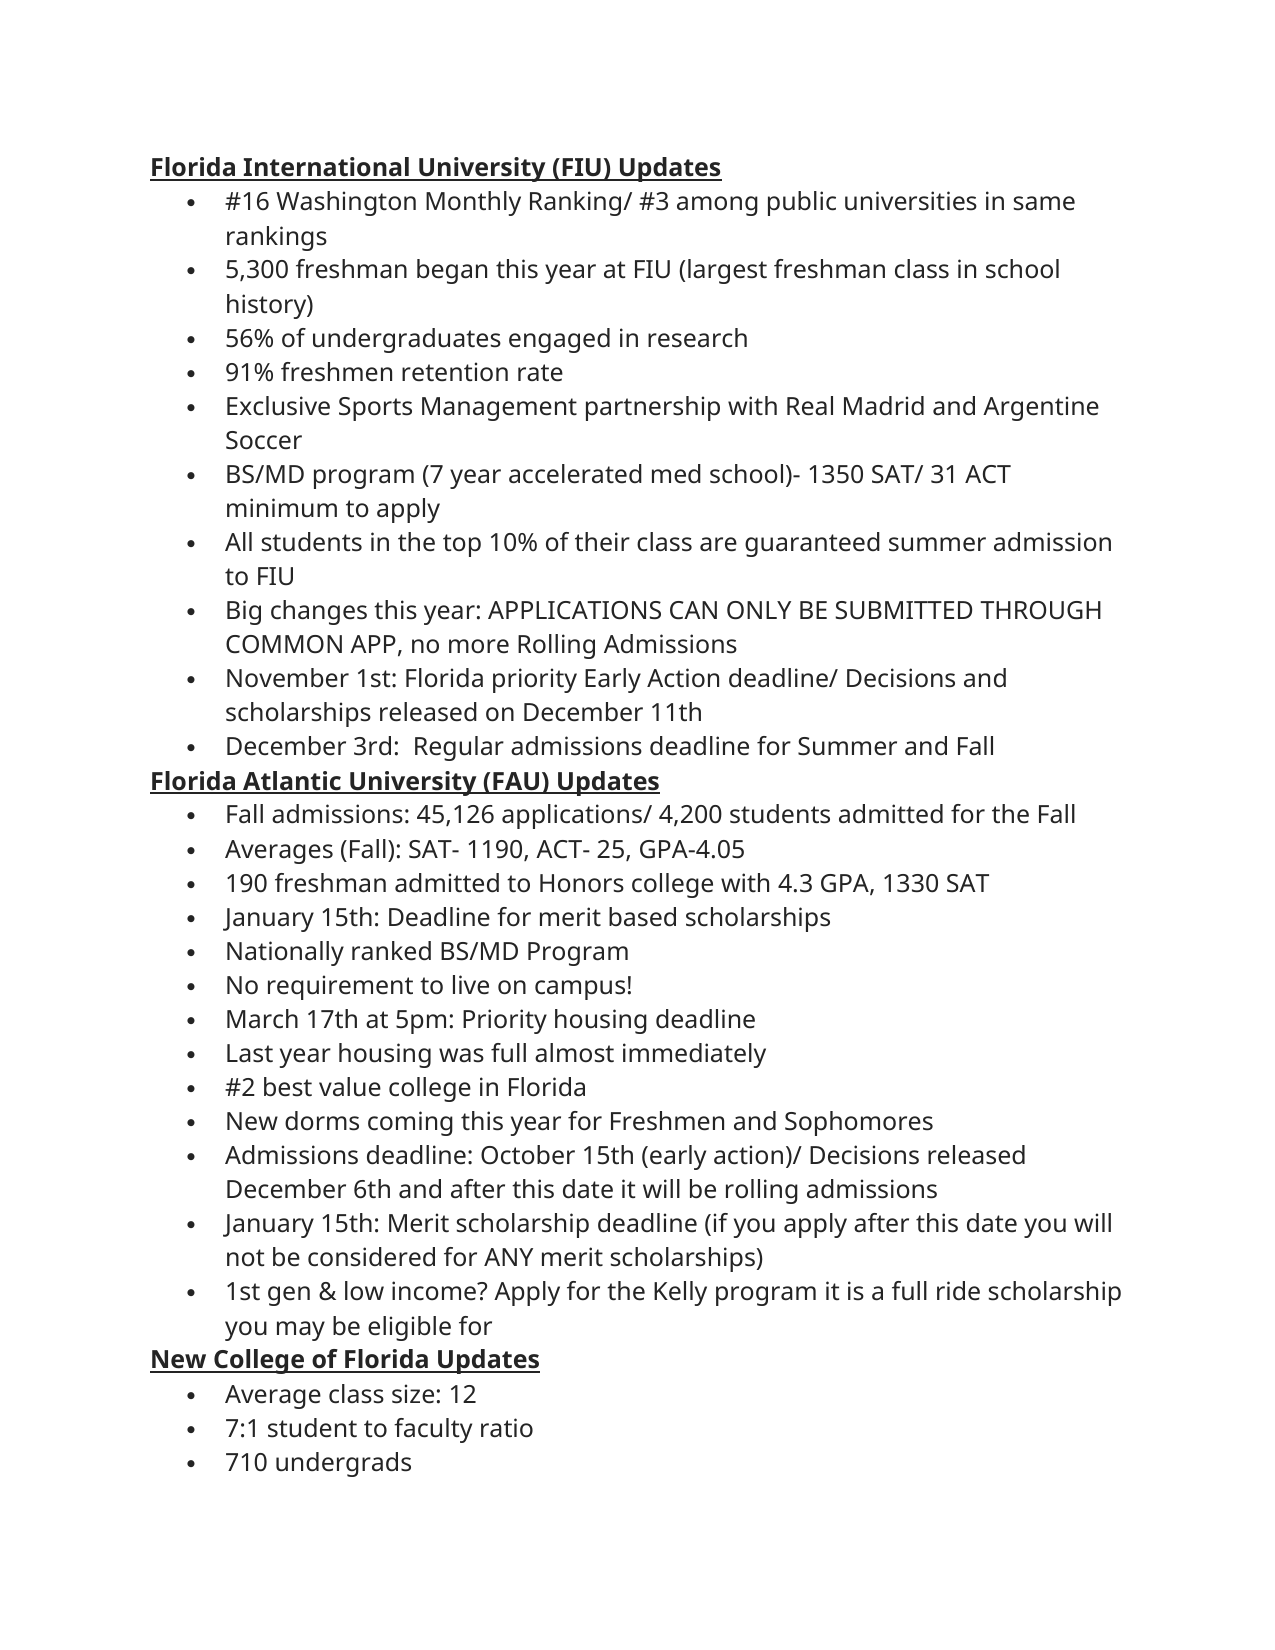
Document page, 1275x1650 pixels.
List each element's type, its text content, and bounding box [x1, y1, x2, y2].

list New dorms coming this year for Freshmen and Sophomores [187, 1104, 1125, 1138]
list Last year housing was full almost immediately [187, 1036, 1125, 1070]
list #2 best value college in Florida [187, 1070, 1125, 1104]
list Average class size: 12 [187, 1376, 1125, 1410]
list 56% of undergraduates engaged in research [187, 320, 1125, 354]
list Admissions deadline: October 15th (early action)/ Decisions released December 6th and after this date it will be rolling admissions [187, 1138, 1125, 1206]
list Big changes this year: APPLICATIONS CAN ONLY BE SUBMITTED THROUGH COMMON APP, no more Rolling Admissions [187, 593, 1125, 661]
list Averages (Fall): SAT- 1190, ACT- 25, GPA-4.05 [187, 831, 1125, 865]
list 710 undergrads [187, 1444, 1125, 1478]
text Florida International University (FIU) Updates [150, 150, 1125, 184]
list Nationally ranked BS/MD Program [187, 933, 1125, 967]
list November 1st: Florida priority Early Action deadline/ Decisions and scholarships released on December 11th [187, 661, 1125, 729]
list All students in the top 10% of their class are guaranteed summer admission to FIU [187, 525, 1125, 593]
list 190 freshman admitted to Honors college with 4.3 GPA, 1330 SAT [187, 865, 1125, 899]
list January 15th: Deadline for merit based scholarships [187, 899, 1125, 933]
text Florida Atlantic University (FAU) Updates [150, 763, 1125, 797]
list BS/MD program (7 year accelerated med school)- 1350 SAT/ 31 ACT minimum to apply [187, 457, 1125, 525]
list Exclusive Sports Management partnership with Real Madrid and Argentine Soccer [187, 388, 1125, 457]
list No requirement to live on campus! [187, 967, 1125, 1002]
list Fall admissions: 45,126 applications/ 4,200 students admitted for the Fall [187, 797, 1125, 831]
text New College of Florida Updates [150, 1342, 1125, 1376]
list 7:1 student to faculty ratio [187, 1410, 1125, 1444]
list December 3rd: Regular admissions deadline for Summer and Fall [187, 729, 1125, 763]
list #16 Washington Monthly Ranking/ #3 among public universities in same rankings [187, 184, 1125, 252]
list 91% freshmen retention rate [187, 354, 1125, 388]
list January 15th: Merit scholarship deadline (if you apply after this date you will not be considered for ANY merit scholarships) [187, 1206, 1125, 1274]
list 1st gen & low income? Apply for the Kelly program it is a full ride scholarship you may be eligible for [187, 1274, 1125, 1342]
list March 17th at 5pm: Priority housing deadline [187, 1002, 1125, 1036]
list 5,300 freshman began this year at FIU (largest freshman class in school history) [187, 252, 1125, 320]
